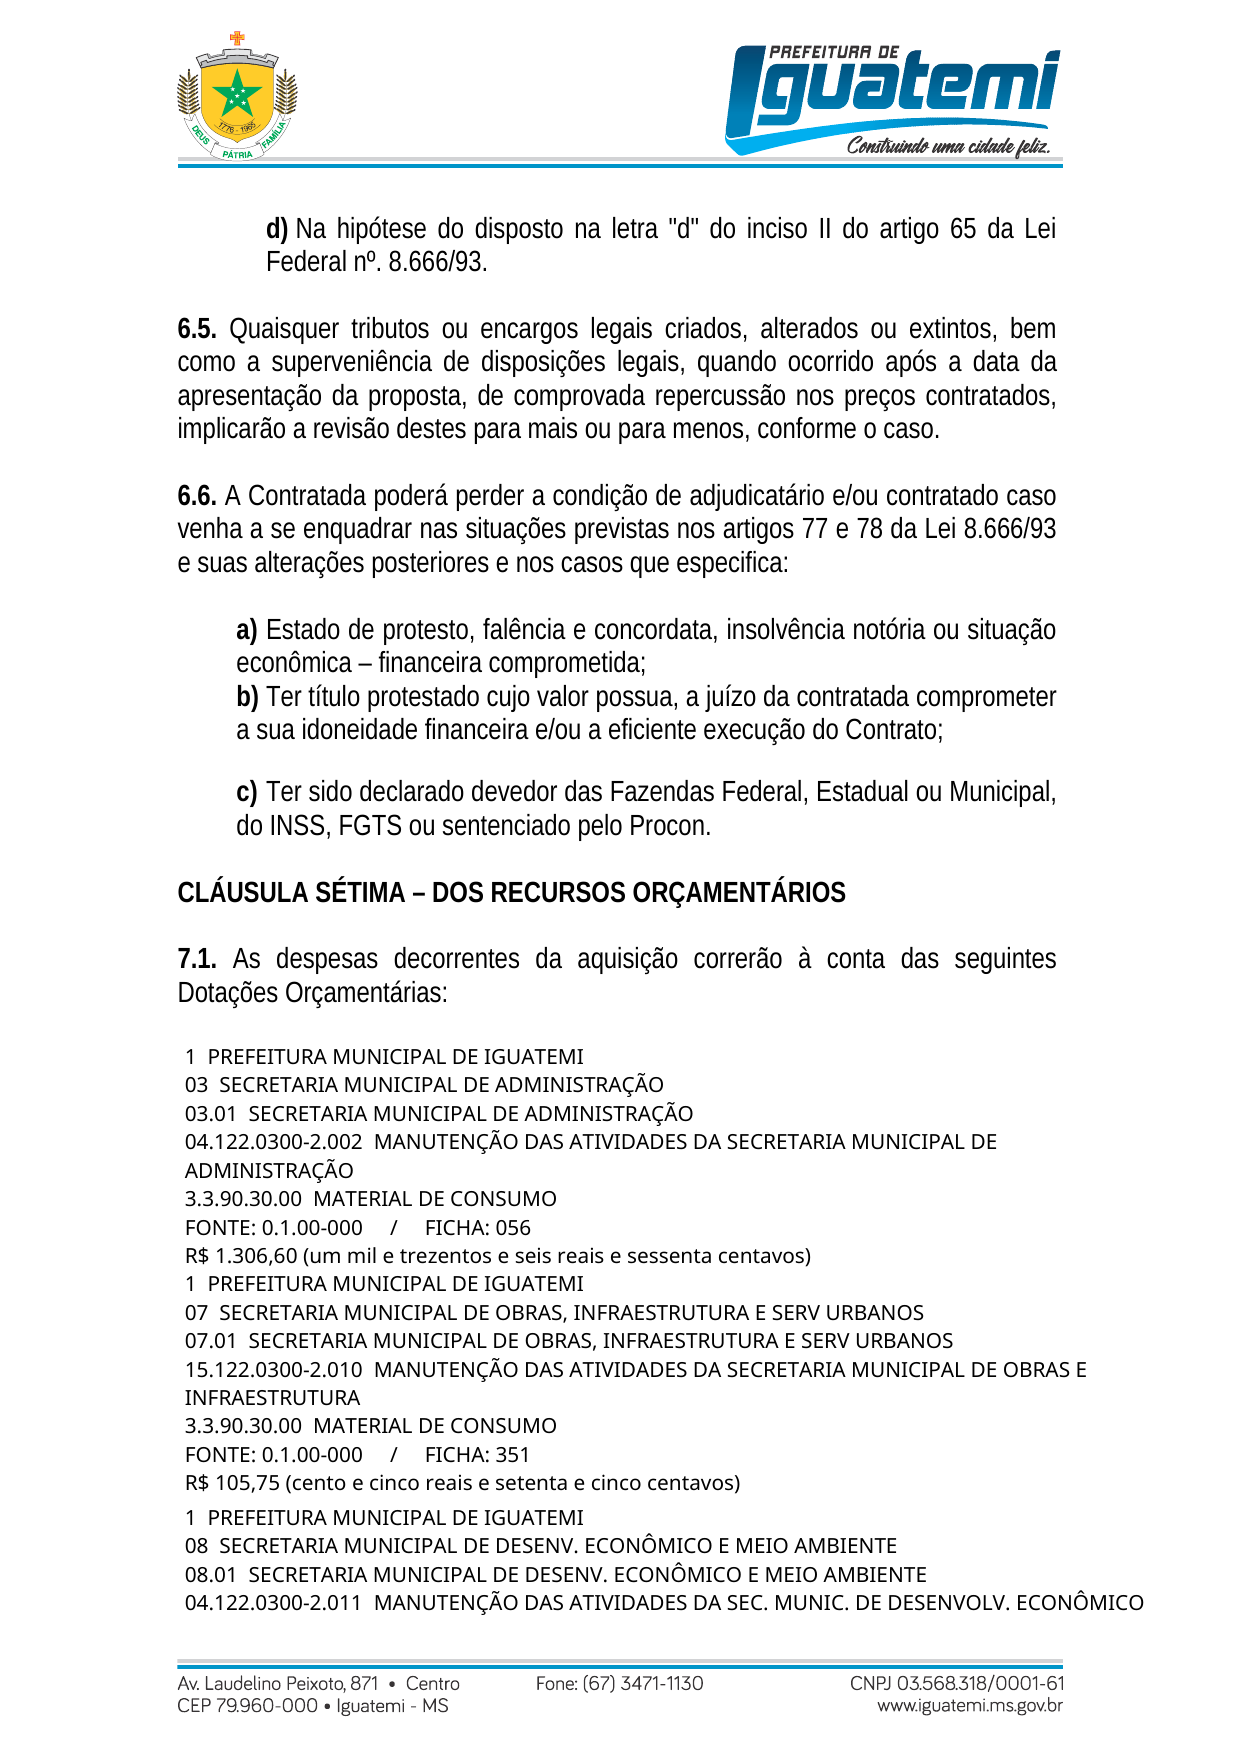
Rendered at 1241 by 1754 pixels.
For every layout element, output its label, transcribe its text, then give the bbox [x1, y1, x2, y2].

table_cell 1 PREFEITURA MUNICIPAL DE IGUATEMI 07 SECRETARIA MUNICIPAL DE OBRAS, INFRAESTRUTURA E SERV URBANOS 07.01 SECRETARIA MUNICIPAL DE OBRAS, INFRAESTRUTURA E SERV URBANOS 15.122.0300-2.010 MANUTENÇÃO DAS ATIVIDADES DA SECRETARIA MUNICIPAL DE OBRAS E INFRAESTRUTURA 3.3.90.30.00 MATERIAL DE CONSUMO FONTE: 0.1.00-000 / FICHA: 351 R$ 105,75 (cento e cinco reais e setenta e cinco centavos) [177, 1270, 1163, 1497]
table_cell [177, 1497, 1163, 1623]
text CLÁUSULA SÉTIMA – DOS RECURSOS ORÇAMENTÁRIOS [177, 875, 1058, 908]
list Ter título protestado cujo valor possua, a juízo da contratada comprometer a sua idoneidade financeira e/ou a eficiente execução do Contrato; [236, 679, 1058, 746]
table_header 1 PREFEITURA MUNICIPAL DE IGUATEMI 03 SECRETARIA MUNICIPAL DE ADMINISTRAÇÃO 03.01 SECRETARIA MUNICIPAL DE ADMINISTRAÇÃO 04.122.0300-2.002 MANUTENÇÃO DAS ATIVIDADES DA SECRETARIA MUNICIPAL DE ADMINISTRAÇÃO 3.3.90.30.00 MATERIAL DE CONSUMO FONTE: 0.1.00-000 / FICHA: 056 R$ 1.306,60 (um mil e trezentos e seis reais e sessenta centavos) [177, 1042, 1163, 1269]
list Estado de protesto, falência e concordata, insolvência notória ou situação econômica – financeira comprometida; [236, 612, 1058, 679]
text 6.6. A Contratada poderá perder a condição de adjudicatário e/ou contratado caso venha a se enquadrar nas situações previstas nos artigos 77 e 78 da Lei 8.666/93 e suas alterações posteriores e nos casos que especifica: [177, 478, 1058, 578]
text d) Na hipótese do disposto na letra "d" do inciso II do artigo 65 da Lei Federal nº. 8.666/93. [266, 211, 1058, 278]
text 7.1. As despesas decorrentes da aquisição correrão à conta das seguintes Dotações Orçamentárias: [177, 942, 1058, 1008]
text 6.5. Quaisquer tributos ou encargos legais criados, alterados ou extintos, bem como a superveniência de disposições legais, quando ocorrido após a data da apresentação da proposta, de comprovada repercussão nos preços contratados, implicarão a revisão destes para mais ou para menos, conforme o caso. [177, 311, 1058, 445]
text c) Ter sido declarado devedor das Fazendas Federal, Estadual ou Municipal, do INSS, FGTS ou sentenciado pelo Procon. [236, 774, 1058, 841]
